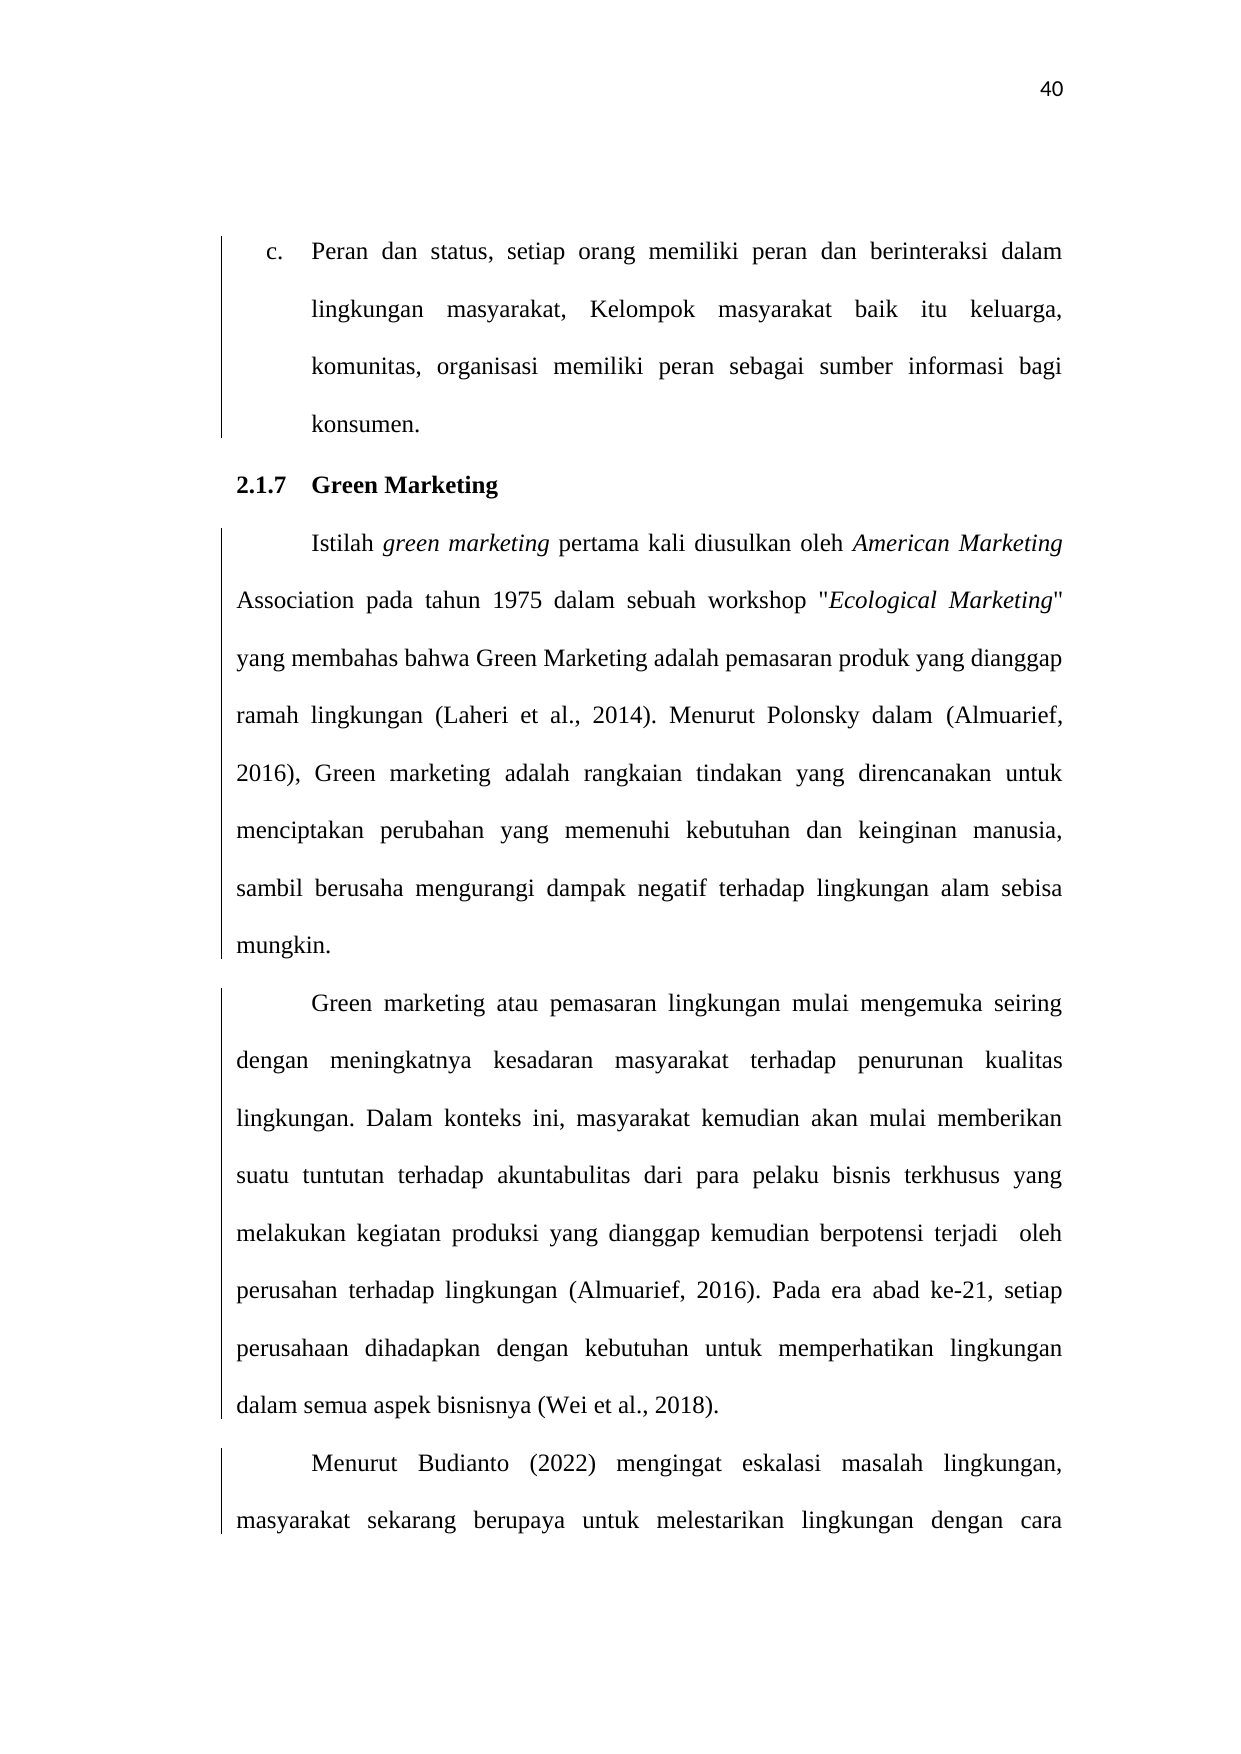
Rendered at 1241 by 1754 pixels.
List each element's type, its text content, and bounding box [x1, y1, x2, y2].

subtitle 2.1.7 Green Marketing [236, 470, 1063, 499]
text Green marketing atau pemasaran lingkungan mulai mengemuka seiring dengan meningkatnya kesadaran masyarakat terhadap penurunan kualitas lingkungan. Dalam konteks ini, masyarakat kemudian akan mulai memberikan suatu tuntutan terhadap akuntabulitas dari para pelaku bisnis terkhusus yang melakukan kegiatan produksi yang dianggap kemudian berpotensi terjadi oleh perusahan terhadap lingkungan (Almuarief, 2016). Pada era abad ke-21, setiap perusahaan dihadapkan dengan kebutuhan untuk memperhatikan lingkungan dalam semua aspek bisnisnya (Wei et al., 2018). [236, 988, 1063, 1419]
list Peran dan status, setiap orang memiliki peran dan berinteraksi dalam lingkungan masyarakat, Kelompok masyarakat baik itu keluarga, komunitas, organisasi memiliki peran sebagai sumber informasi bagi konsumen. [266, 236, 1063, 437]
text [236, 1448, 1063, 1534]
text Istilah green marketing pertama kali diusulkan oleh American Marketing Association pada tahun 1975 dalam sebuah workshop "Ecological Marketing" yang membahas bahwa Green Marketing adalah pemasaran produk yang dianggap ramah lingkungan (Laheri et al., 2014). Menurut Polonsky dalam (Almuarief, 2016), Green marketing adalah rangkaian tindakan yang direncanakan untuk menciptakan perubahan yang memenuhi kebutuhan dan keinginan manusia, sambil berusaha mengurangi dampak negatif terhadap lingkungan alam sebisa mungkin. [236, 528, 1063, 959]
